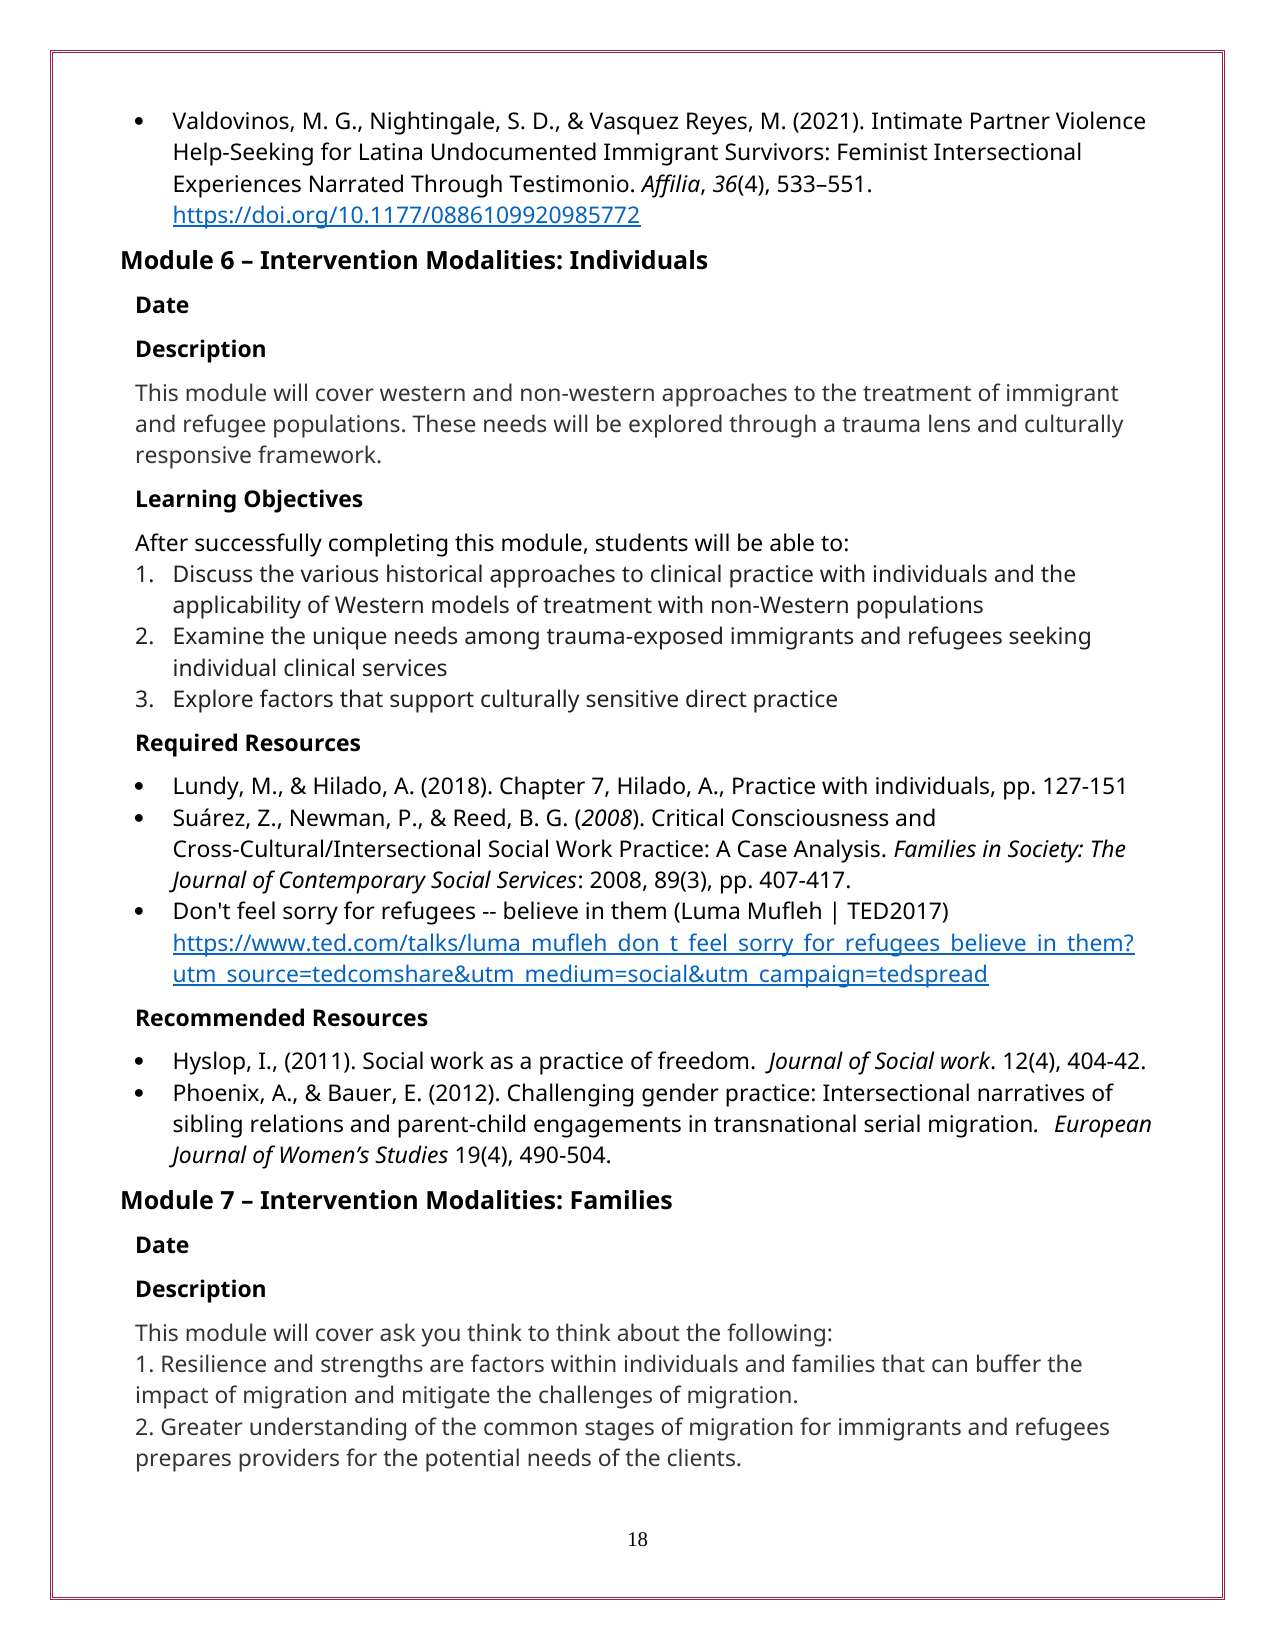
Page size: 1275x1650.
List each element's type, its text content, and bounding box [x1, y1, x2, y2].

text Required Resources [135, 727, 1155, 758]
text Recommended Resources [135, 1002, 1155, 1033]
list Valdovinos, M. G., Nightingale, S. D., & Vasquez Reyes, M. (2021). Intimate Partner Violence Help-Seeking for Latina Undocumented Immigrant Survivors: Feminist Intersectional Experiences Narrated Through Testimonio. Affilia, 36(4), 533–551. https://doi.org/10.1177/0886109920985772 [135, 105, 1155, 230]
text 1. Resilience and strengths are factors within individuals and families that can buffer the impact of migration and mitigate the challenges of migration. [135, 1348, 1155, 1411]
text Description [135, 333, 1155, 364]
text After successfully completing this module, students will be able to: [135, 527, 1155, 558]
list Suárez, Z., Newman, P., & Reed, B. G. (2008). Critical Consciousness and Cross-Cultural/Intersectional Social Work Practice: A Case Analysis. Families in Society: The Journal of Contemporary Social Services: 2008, 89(3), pp. 407-417. [135, 802, 1155, 895]
text Learning Objectives [135, 483, 1155, 514]
text Date [135, 1229, 1155, 1261]
text Module 7 – Intervention Modalities: Families [120, 1183, 1155, 1217]
text 2. Greater understanding of the common stages of migration for immigrants and refugees prepares providers for the potential needs of the clients. [135, 1411, 1155, 1473]
list Phoenix, A., & Bauer, E. (2012). Challenging gender practice: Intersectional narratives of sibling relations and parent-child engagements in transnational serial migration. European Journal of Women’s Studies 19(4), 490-504. [135, 1077, 1155, 1170]
list Lundy, M., & Hilado, A. (2018). Chapter 7, Hilado, A., Practice with individuals, pp. 127-151 [135, 770, 1155, 802]
text Description [135, 1273, 1155, 1304]
text Date [135, 289, 1155, 320]
list Discuss the various historical approaches to clinical practice with individuals and the applicability of Western models of treatment with non-Western populations [135, 558, 1155, 620]
list Hyslop, I., (2011). Social work as a practice of freedom. Journal of Social work. 12(4), 404-42. [135, 1045, 1155, 1077]
list Examine the unique needs among trauma-exposed immigrants and refugees seeking individual clinical services [135, 620, 1155, 683]
text This module will cover ask you think to think about the following: [135, 1317, 1155, 1348]
list Explore factors that support culturally sensitive direct practice [135, 683, 1155, 714]
list Don't feel sorry for refugees -- believe in them (Luma Mufleh | TED2017) https://www.ted.com/talks/luma_mufleh_don_t_feel_sorry_for_refugees_believe_in_them?utm_source=tedcomshare&utm_medium=social&utm_campaign=tedspread [135, 895, 1155, 989]
text This module will cover western and non-western approaches to the treatment of immigrant and refugee populations. These needs will be explored through a trauma lens and culturally responsive framework. [388, 377, 1155, 470]
text Module 6 – Intervention Modalities: Individuals [120, 242, 1155, 277]
